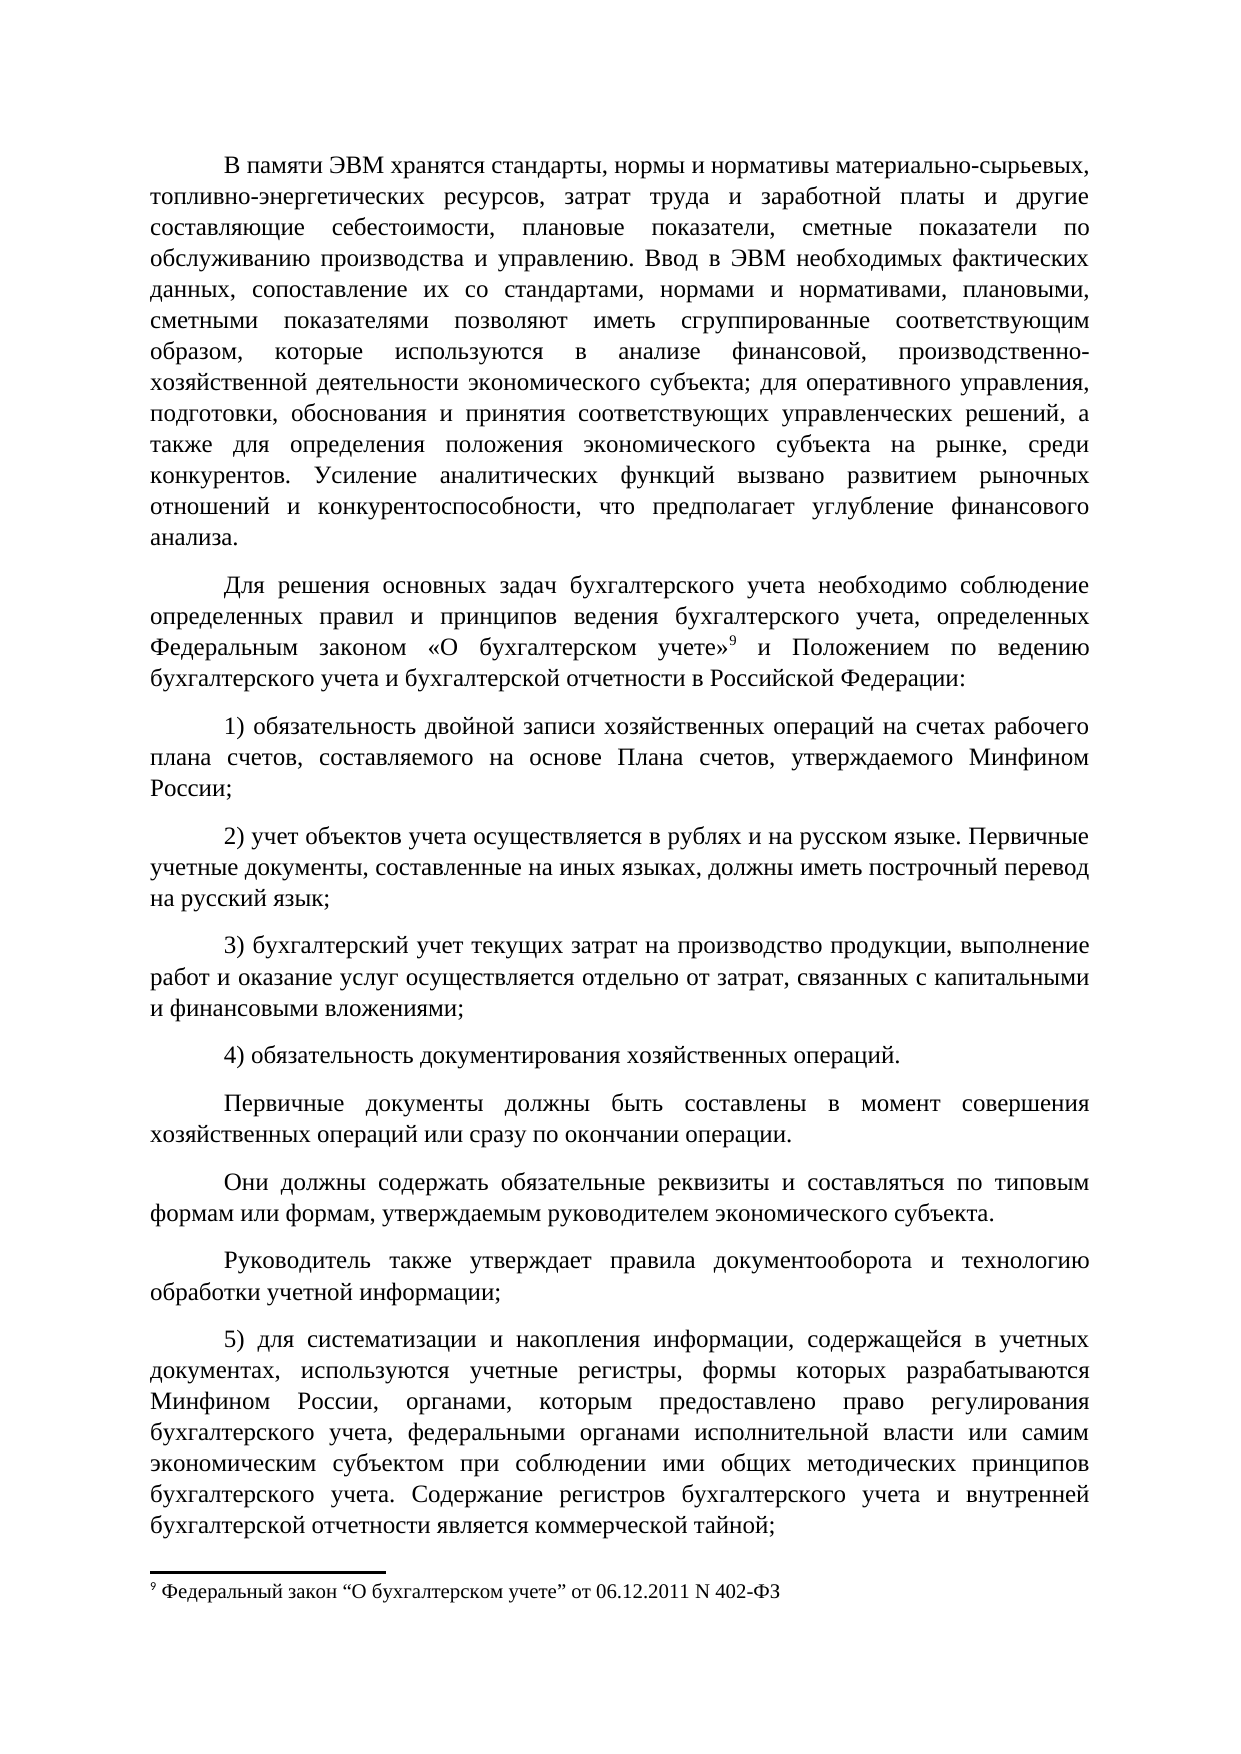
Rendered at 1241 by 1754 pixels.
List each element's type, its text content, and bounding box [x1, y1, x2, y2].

text 2) учет объектов учета осуществляется в рублях и на русском языке. Первичные учетные документы, составленные на иных языках, должны иметь построчный перевод на русский язык; [150, 821, 1090, 912]
text Первичные документы должны быть составлены в момент совершения хозяйственных операций или сразу по окончании операции. [150, 1088, 1090, 1148]
text 4) обязательность документирования хозяйственных операций. [150, 1040, 1090, 1069]
text 5) для систематизации и накопления информации, содержащейся в учетных документах, используются учетные регистры, формы которых разрабатываются Минфином России, органами, которым предоставлено право регулирования бухгалтерского учета, федеральными органами исполнительной власти или самим экономическим субъектом при соблюдении ими общих методических принципов бухгалтерского учета. Содержание регистров бухгалтерского учета и внутренней бухгалтерской отчетности является коммерческой тайной; [150, 1324, 1090, 1539]
text 1) обязательность двойной записи хозяйственных операций на счетах рабочего плана счетов, составляемого на основе Плана счетов, утверждаемого Минфином России; [150, 711, 1090, 802]
text В памяти ЭВМ хранятся стандарты, нормы и нормативы материально-сырьевых, топливно-энергетических ресурсов, затрат труда и заработной платы и другие составляющие себестоимости, плановые показатели, сметные показатели по обслуживанию производства и управлению. Ввод в ЭВМ необходимых фактических данных, сопоставление их со стандартами, нормами и нормативами, плановыми, сметными показателями позволяют иметь сгруппированные соответствующим образом, которые используются в анализе финансовой, производственно-хозяйственной деятельности экономического субъекта; для оперативного управления, подготовки, обоснования и принятия соответствующих управленческих решений, а также для определения положения экономического субъекта на рынке, среди конкурентов. Усиление аналитических функций вызвано развитием рыночных отношений и конкурентоспособности, что предполагает углубление финансового анализа. [150, 150, 1090, 551]
text Они должны содержать обязательные реквизиты и составляться по типовым формам или формам, утверждаемым руководителем экономического субъекта. [150, 1167, 1090, 1227]
text Для решения основных задач бухгалтерского учета необходимо соблюдение определенных правил и принципов ведения бухгалтерского учета, определенных Федеральным законом «О бухгалтерском учете» и Положением по ведению бухгалтерского учета и бухгалтерской отчетности в Российской Федерации: [150, 570, 1090, 692]
text 3) бухгалтерский учет текущих затрат на производство продукции, выполнение работ и оказание услуг осуществляется отдельно от затрат, связанных с капитальными и финансовыми вложениями; [150, 931, 1090, 1021]
text Руководитель также утверждает правила документооборота и технологию обработки учетной информации; [150, 1246, 1090, 1305]
